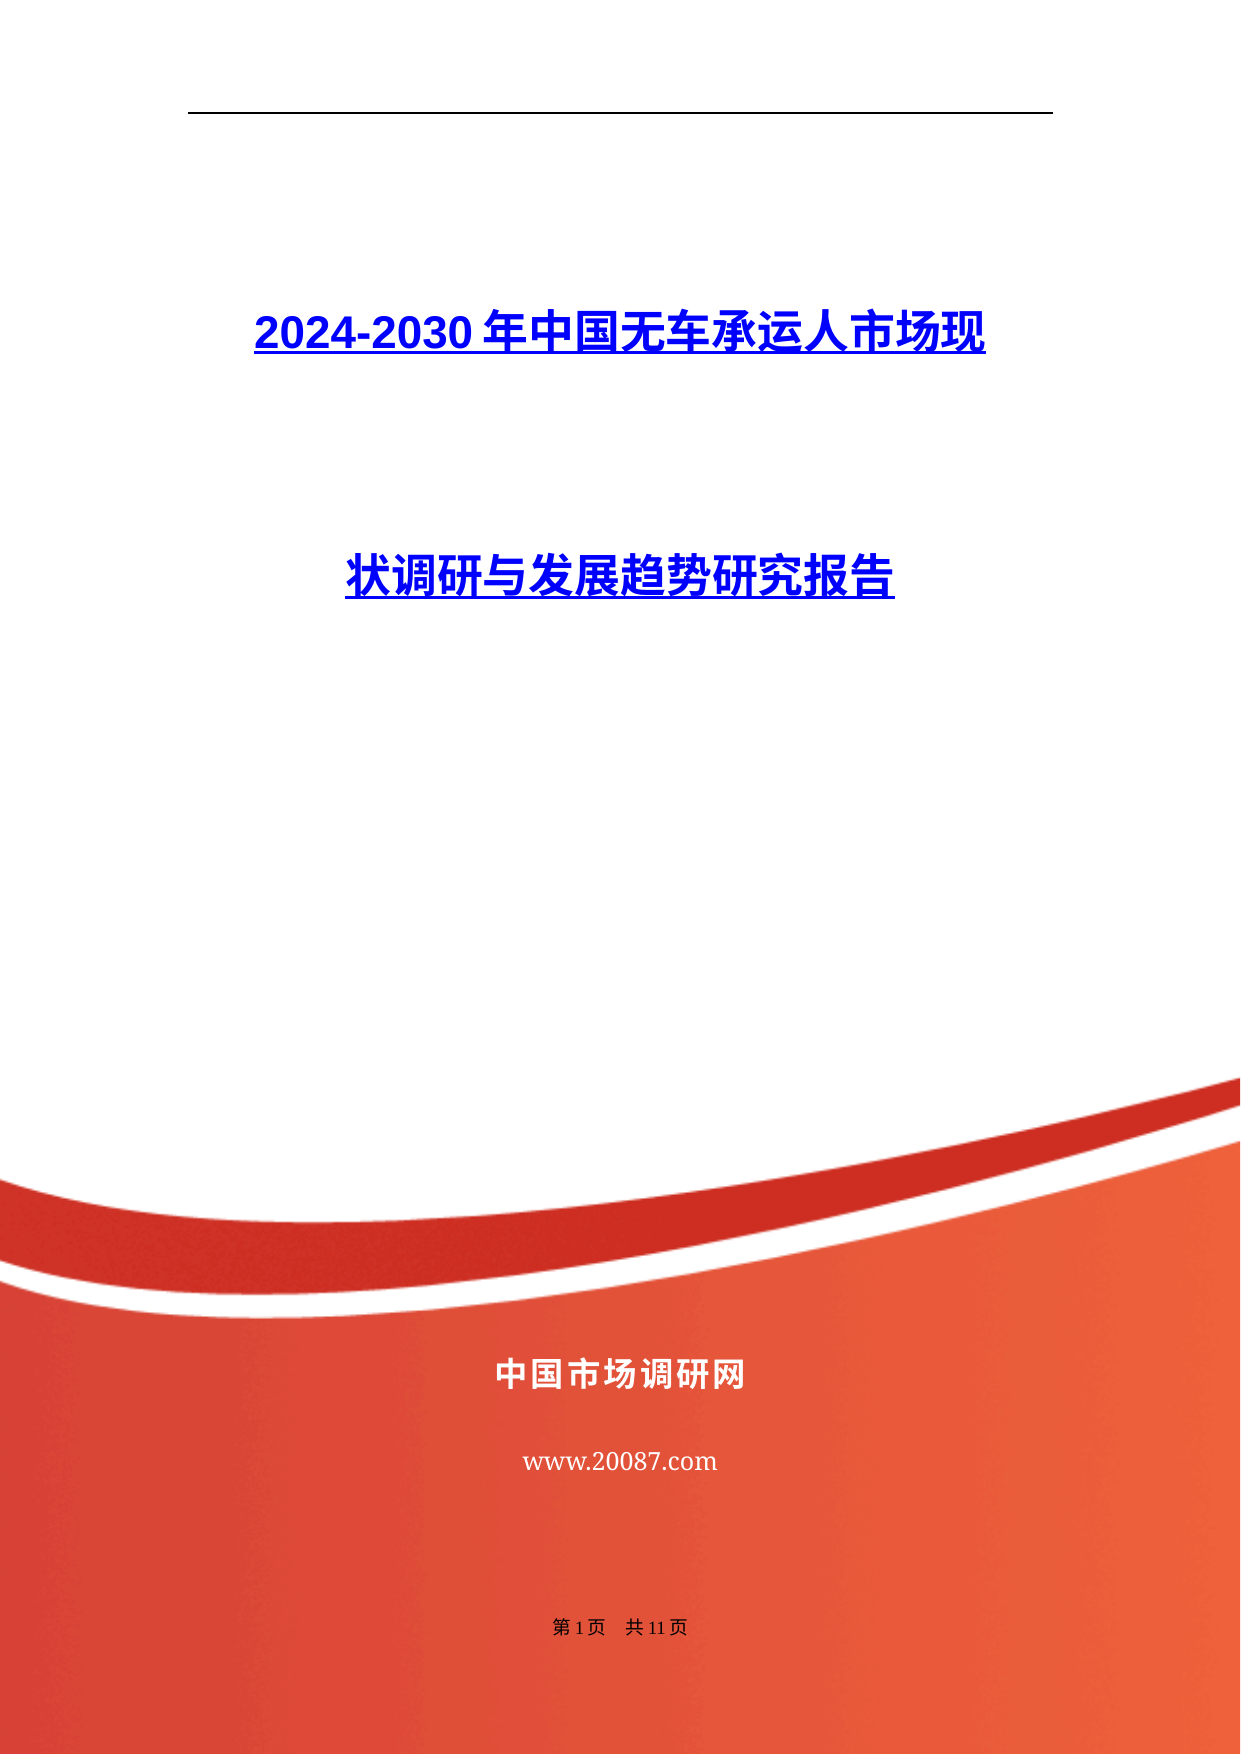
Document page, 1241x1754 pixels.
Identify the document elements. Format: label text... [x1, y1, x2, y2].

picture [0, 1006, 1241, 1754]
table_header 2024-2030年中国无车承运人市场现状调研与发展趋势研究报告 [188, 207, 1053, 773]
text www.20087.com [187, 1428, 1053, 1493]
subtitle 中国市场调研网 [187, 1339, 1053, 1404]
